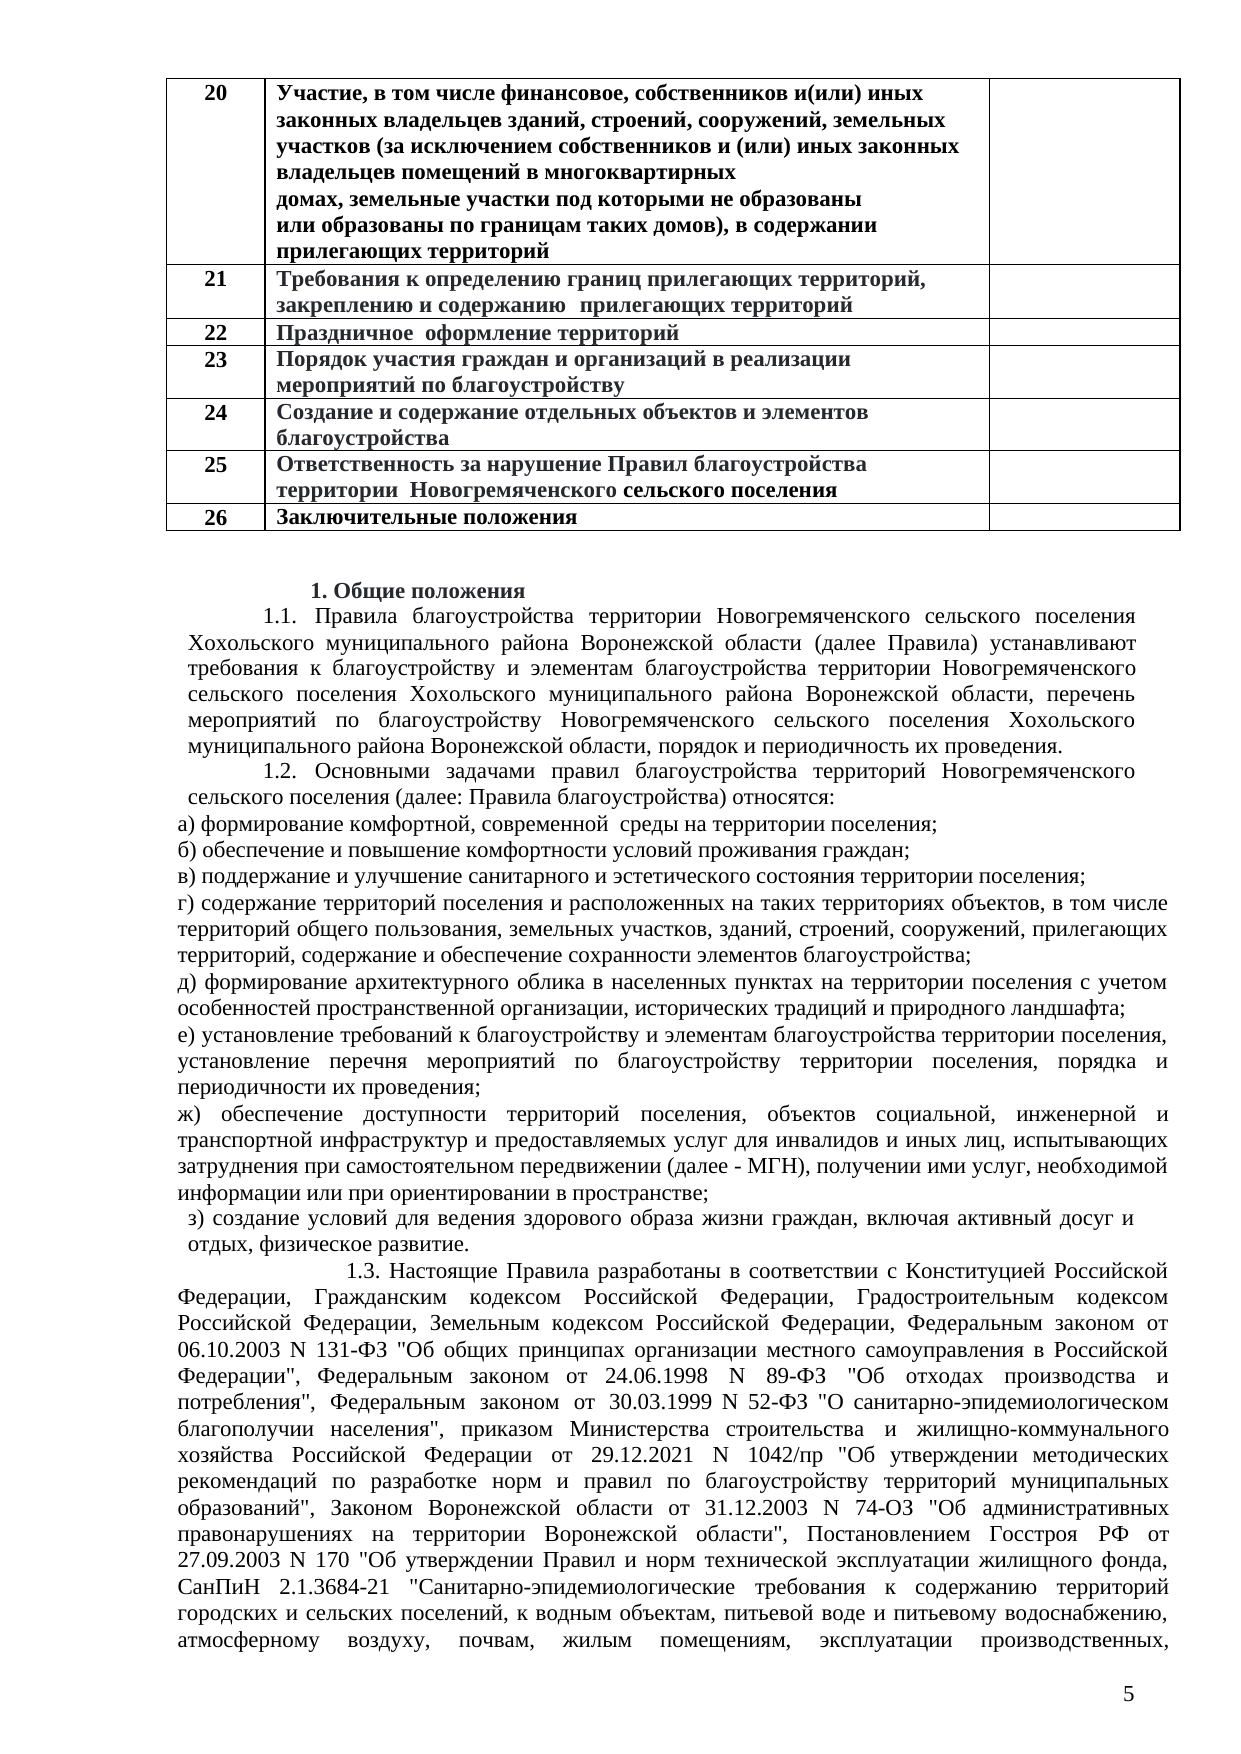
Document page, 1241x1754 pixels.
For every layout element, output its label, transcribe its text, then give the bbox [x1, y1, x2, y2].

table_cell 26 [167, 504, 264, 530]
text ж) обеспечение доступности территорий поселения, объектов социальной, инженерной и транспортной инфраструктур и предоставляемых услуг для инвалидов и иных лиц, испытывающих затруднения при самостоятельном передвижении (далее - МГН), получении ими услуг, необходимой информации или при ориентировании в пространстве; [177, 1100, 1169, 1205]
table_cell [990, 79, 1179, 264]
text е) установление требований к благоустройству и элементам благоустройства территории поселения, установление перечня мероприятий по благоустройству территории поселения, порядка и периодичности их проведения; [177, 1021, 1169, 1100]
table_cell Создание и содержание отдельных объектов и элементов благоустройства [266, 399, 989, 450]
table_cell [990, 346, 1179, 397]
text а) формирование комфортной, современной среды на территории поселения; [177, 810, 1169, 836]
table_cell [990, 319, 1179, 345]
text б) обеспечение и повышение комфортности условий проживания граждан; [177, 836, 1169, 862]
text г) содержание территорий поселения и расположенных на таких территориях объектов, в том числе территорий общего пользования, земельных участков, зданий, строений, сооружений, прилегающих территорий, содержание и обеспечение сохранности элементов благоустройства; [177, 889, 1169, 968]
list Основными задачами правил благоустройства территорий Новогремяченского сельского поселения (далее: Правила благоустройства) относятся: [188, 758, 1136, 810]
table_cell 21 [167, 265, 264, 317]
table_cell Праздничное оформление территорий [266, 319, 989, 345]
text д) формирование архитектурного облика в населенных пунктах на территории поселения с учетом особенностей пространственной организации, исторических традиций и природного ландшафта; [177, 968, 1169, 1021]
table_cell [990, 451, 1179, 503]
table_cell Ответственность за нарушение Правил благоустройства территории Новогремяченского сельского поселения [266, 451, 989, 503]
table_cell 20 [167, 79, 264, 264]
table_cell Заключительные положения [266, 504, 989, 530]
table_cell [990, 504, 1179, 530]
text в) поддержание и улучшение санитарного и эстетического состояния территории поселения; [177, 862, 1169, 889]
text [177, 1257, 1169, 1652]
table_cell 25 [167, 451, 264, 503]
list Правила благоустройства территории Новогремяченского сельского поселения Хохольского муниципального района Воронежской области (далее Правила) устанавливают требования к благоустройству и элементам благоустройства территории Новогремяченского сельского поселения Хохольского муниципального района Воронежской области, перечень мероприятий по благоустройству Новогремяченского сельского поселения Хохольского муниципального района Воронежской области, порядок и периодичность их проведения. [188, 603, 1136, 758]
table_cell Порядок участия граждан и организаций в реализации мероприятий по благоустройству [266, 346, 989, 397]
table_cell Требования к определению границ прилегающих территорий, закреплению и содержанию прилегающих территорий [266, 265, 989, 317]
table_cell 23 [167, 346, 264, 397]
table_cell Участие, в том числе финансовое, собственников и(или) иных законных владельцев зданий, строений, сооружений, земельных участков (за исключением собственников и (или) иных законных владельцев помещений в многоквартирных домах, земельные участки под которыми не образованы или образованы по границам таких домов), в содержании прилегающих территорий [266, 79, 989, 264]
table_cell [990, 399, 1179, 450]
table_cell 24 [167, 399, 264, 450]
list з) создание условий для ведения здорового образа жизни граждан, включая активный досуг и отдых, физическое развитие. [188, 1205, 1136, 1257]
table_cell 22 [167, 319, 264, 345]
table_cell [990, 265, 1179, 317]
list Общие положения [310, 577, 1169, 603]
